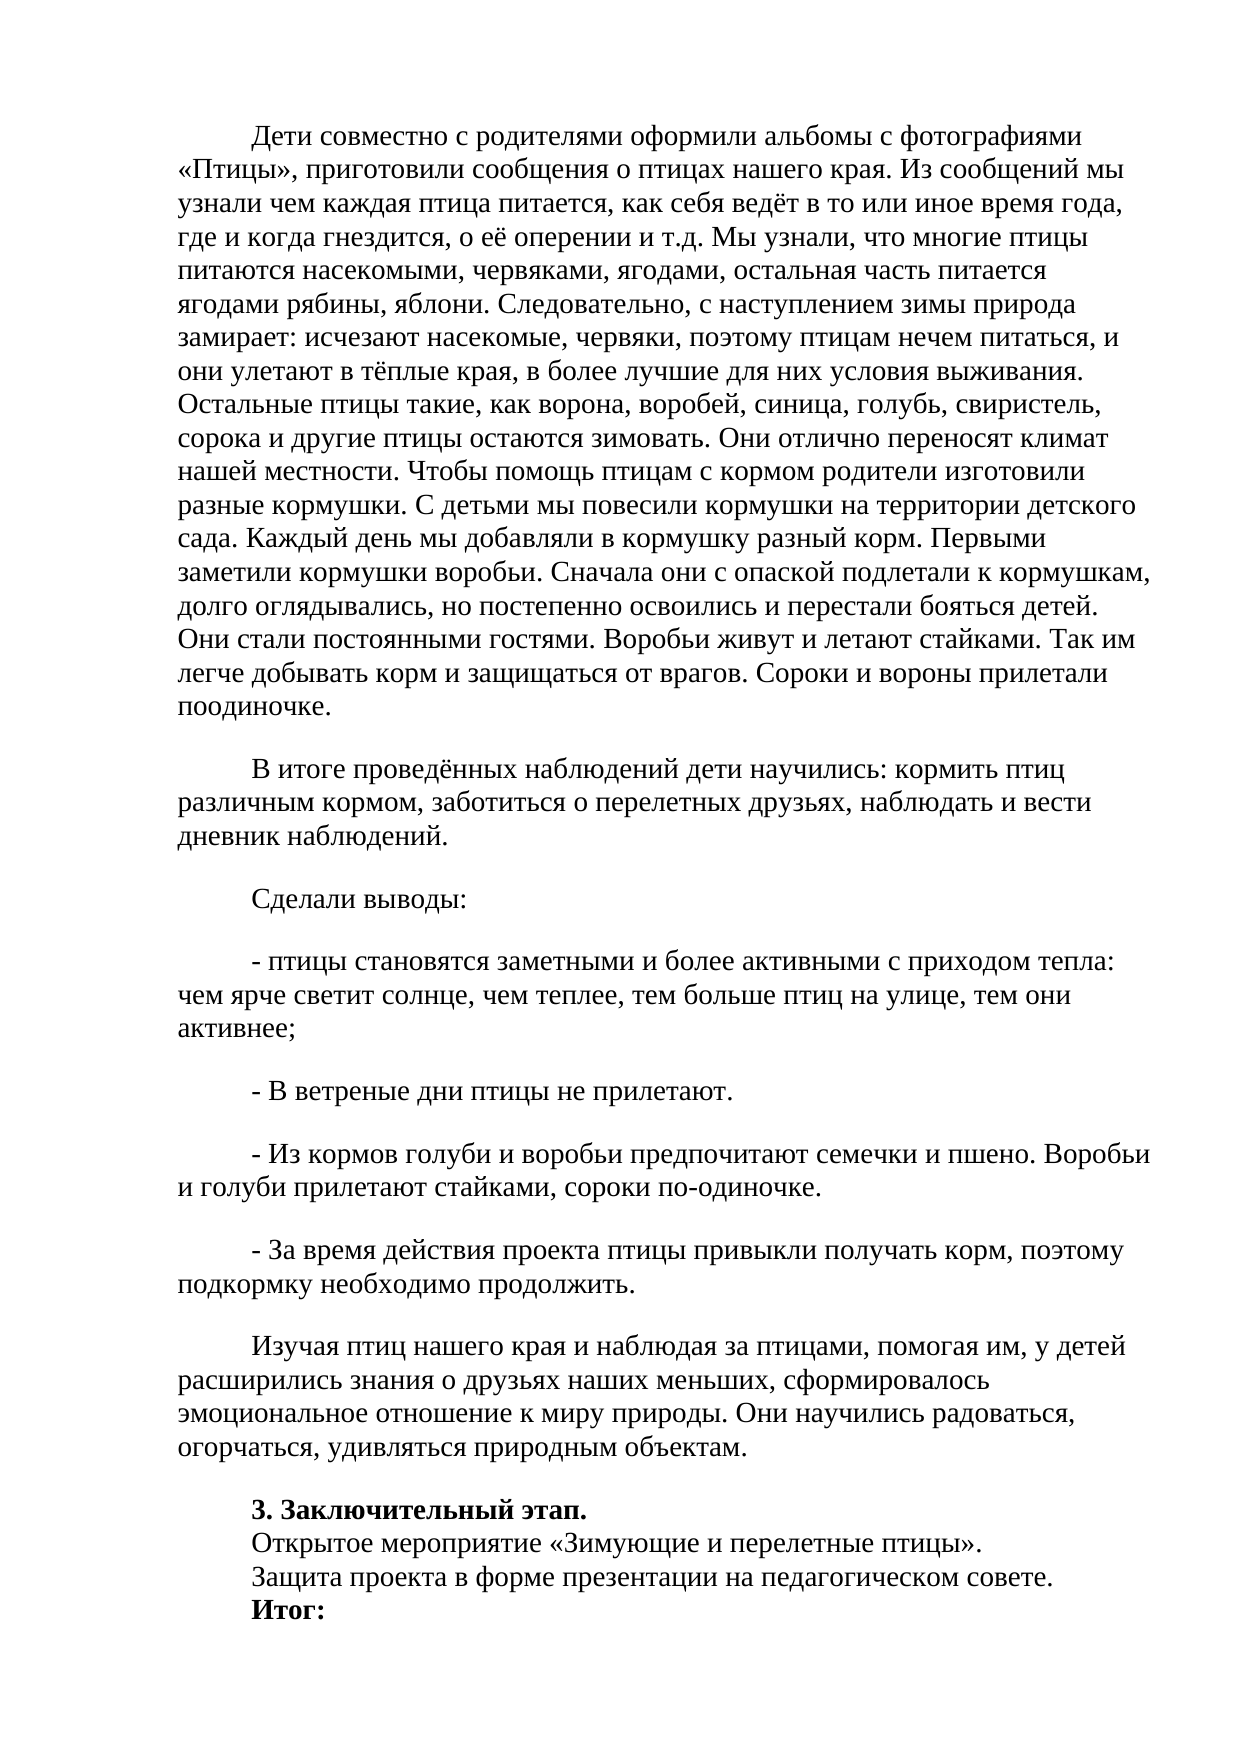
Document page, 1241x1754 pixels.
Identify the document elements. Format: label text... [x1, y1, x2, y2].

text - Из кормов голуби и воробьи предпочитают семечки и пшено. Воробьи и голуби прилетают стайками, сороки по-одиночке. [177, 1136, 1152, 1203]
text - В ветреные дни птицы не прилетают. [177, 1073, 1152, 1107]
text - За время действия проекта птицы привыкли получать корм, поэтому подкормку необходимо продолжить. [177, 1232, 1152, 1299]
text Защита проекта в форме презентации на педагогическом совете. [177, 1559, 1152, 1592]
text 3. Заключительный этап. [177, 1492, 1152, 1525]
text Изучая птиц нашего края и наблюдая за птицами, помогая им, у детей расширились знания о друзьях наших меньших, сформировалось эмоциональное отношение к миру природы. Они научились радоваться, огорчаться, удивляться природным объектам. [177, 1328, 1152, 1463]
text Открытое мероприятие «Зимующие и перелетные птицы». [177, 1525, 1152, 1559]
text - птицы становятся заметными и более активными с приходом тепла: чем ярче светит солнце, чем теплее, тем больше птиц на улице, тем они активнее; [177, 943, 1152, 1044]
text Сделали выводы: [177, 881, 1152, 914]
text Итог: [177, 1592, 1152, 1626]
text Дети совместно с родителями оформили альбомы с фотографиями «Птицы», приготовили сообщения о птицах нашего края. Из сообщений мы узнали чем каждая птица питается, как себя ведёт в то или иное время года, где и когда гнездится, о её оперении и т.д. Мы узнали, что многие птицы питаются насекомыми, червяками, ягодами, остальная часть питается ягодами рябины, яблони. Следовательно, с наступлением зимы природа замирает: исчезают насекомые, червяки, поэтому птицам нечем питаться, и они улетают в тёплые края, в более лучшие для них условия выживания. Остальные птицы такие, как ворона, воробей, синица, голубь, свиристель, сорока и другие птицы остаются зимовать. Они отлично переносят климат нашей местности. Чтобы помощь птицам с кормом родители изготовили разные кормушки. С детьми мы повесили кормушки на территории детского сада. Каждый день мы добавляли в кормушку разный корм. Первыми заметили кормушки воробьи. Сначала они с опаской подлетали к кормушкам, долго оглядывались, но постепенно освоились и перестали бояться детей. Они стали постоянными гостями. Воробьи живут и летают стайками. Так им легче добывать корм и защищаться от врагов. Сороки и вороны прилетали поодиночке. [177, 118, 1152, 722]
text В итоге проведённых наблюдений дети научились: кормить птиц различным кормом, заботиться о перелетных друзьях, наблюдать и вести дневник наблюдений. [177, 751, 1152, 852]
